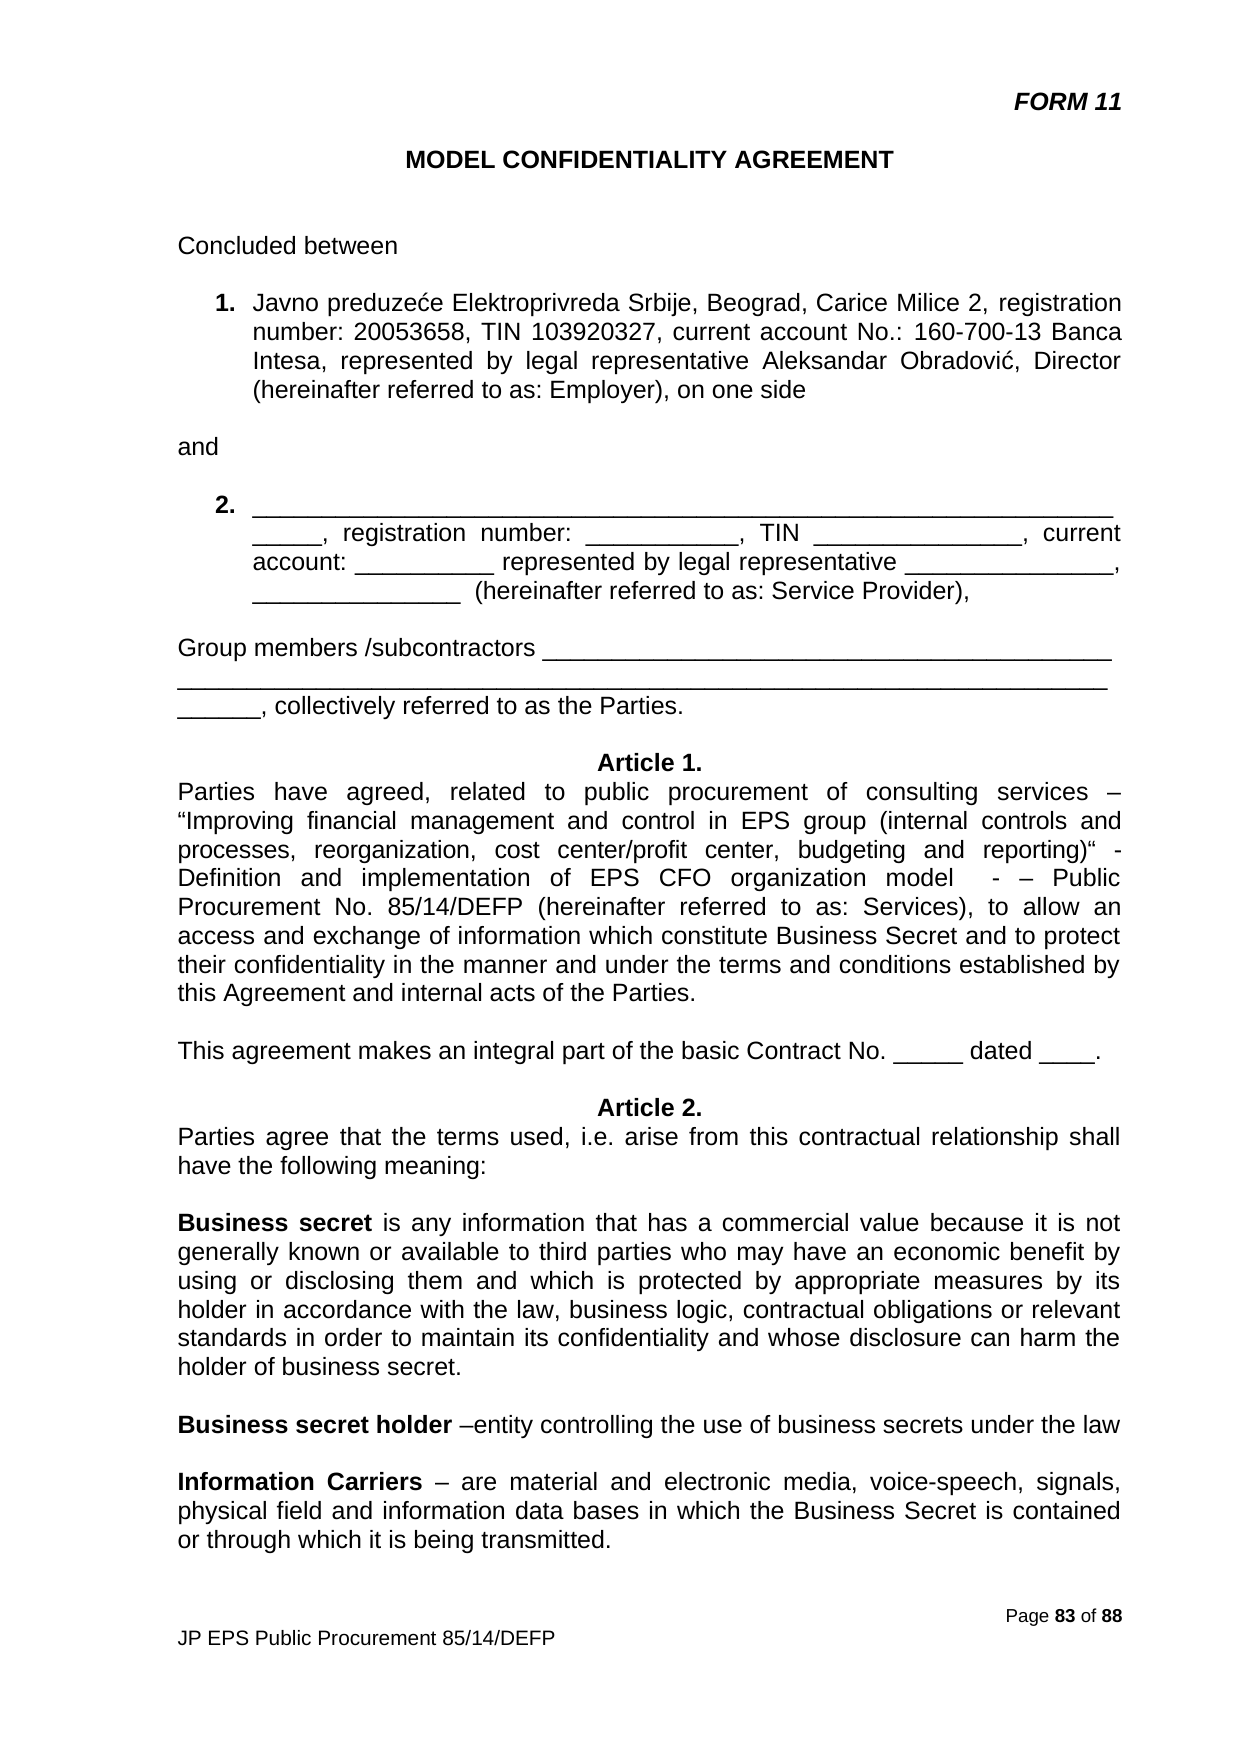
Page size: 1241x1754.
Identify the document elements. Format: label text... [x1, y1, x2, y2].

text Business secret holder –entity controlling the use of business secrets under the law [177, 1410, 1122, 1438]
text and [177, 432, 1122, 461]
text Parties have agreed, related to public procurement of consulting services – “Improving financial management and control in EPS group (internal controls and processes, reorganization, cost center/profit center, budgeting and reporting)“ - Definition and implementation of EPS CFO organization model - – Public Procurement No. 85/14/DEFP (hereinafter referred to as: Services), to allow an access and exchange of information which constitute Business Secret and to protect their confidentiality in the manner and under the terms and conditions established by this Agreement and internal acts of the Parties. [177, 777, 1122, 1007]
text _________________________________________________________________________, collectively referred to as the Parties. [177, 662, 1122, 720]
text Business secret is any information that has a commercial value because it is not generally known or available to third parties who may have an economic benefit by using or disclosing them and which is protected by appropriate measures by its holder in accordance with the law, business logic, contractual obligations or relevant standards in order to maintain its confidentiality and whose disclosure can harm the holder of business secret. [177, 1208, 1122, 1381]
text Article 1. [177, 748, 1122, 777]
text Concluded between [177, 231, 1122, 260]
text Article 2. [177, 1093, 1122, 1122]
text Information Carriers – are material and electronic media, voice-speech, signals, physical field and information data bases in which the Business Secret is contained or through which it is being transmitted. [177, 1467, 1122, 1553]
text Group members /subcontractors _________________________________________ [177, 633, 1122, 662]
text Parties agree that the terms used, i.e. arise from this contractual relationship shall have the following meaning: [177, 1122, 1122, 1180]
subtitle MODEL CONFIDENTIALITY AGREEMENT [177, 145, 1122, 173]
list Javno preduzeće Elektroprivreda Srbije, Beograd, Carice Milice 2, registration number: 20053658, TIN 103920327, current account No.: 160-700-13 Banca Intesa, represented by legal representative Aleksandar Obradović, Director (hereinafter referred to as: Employer), on one side [215, 288, 1122, 403]
text This agreement makes an integral part of the basic Contract No. _____ dated ____. [177, 1036, 1122, 1065]
text FORM 11 [177, 87, 1122, 116]
list ___________________________________________________________________, registration number: ___________, TIN _______________, current account: __________ represented by legal representative _______________, _______________ (hereinafter referred to as: Service Provider), [215, 490, 1122, 605]
